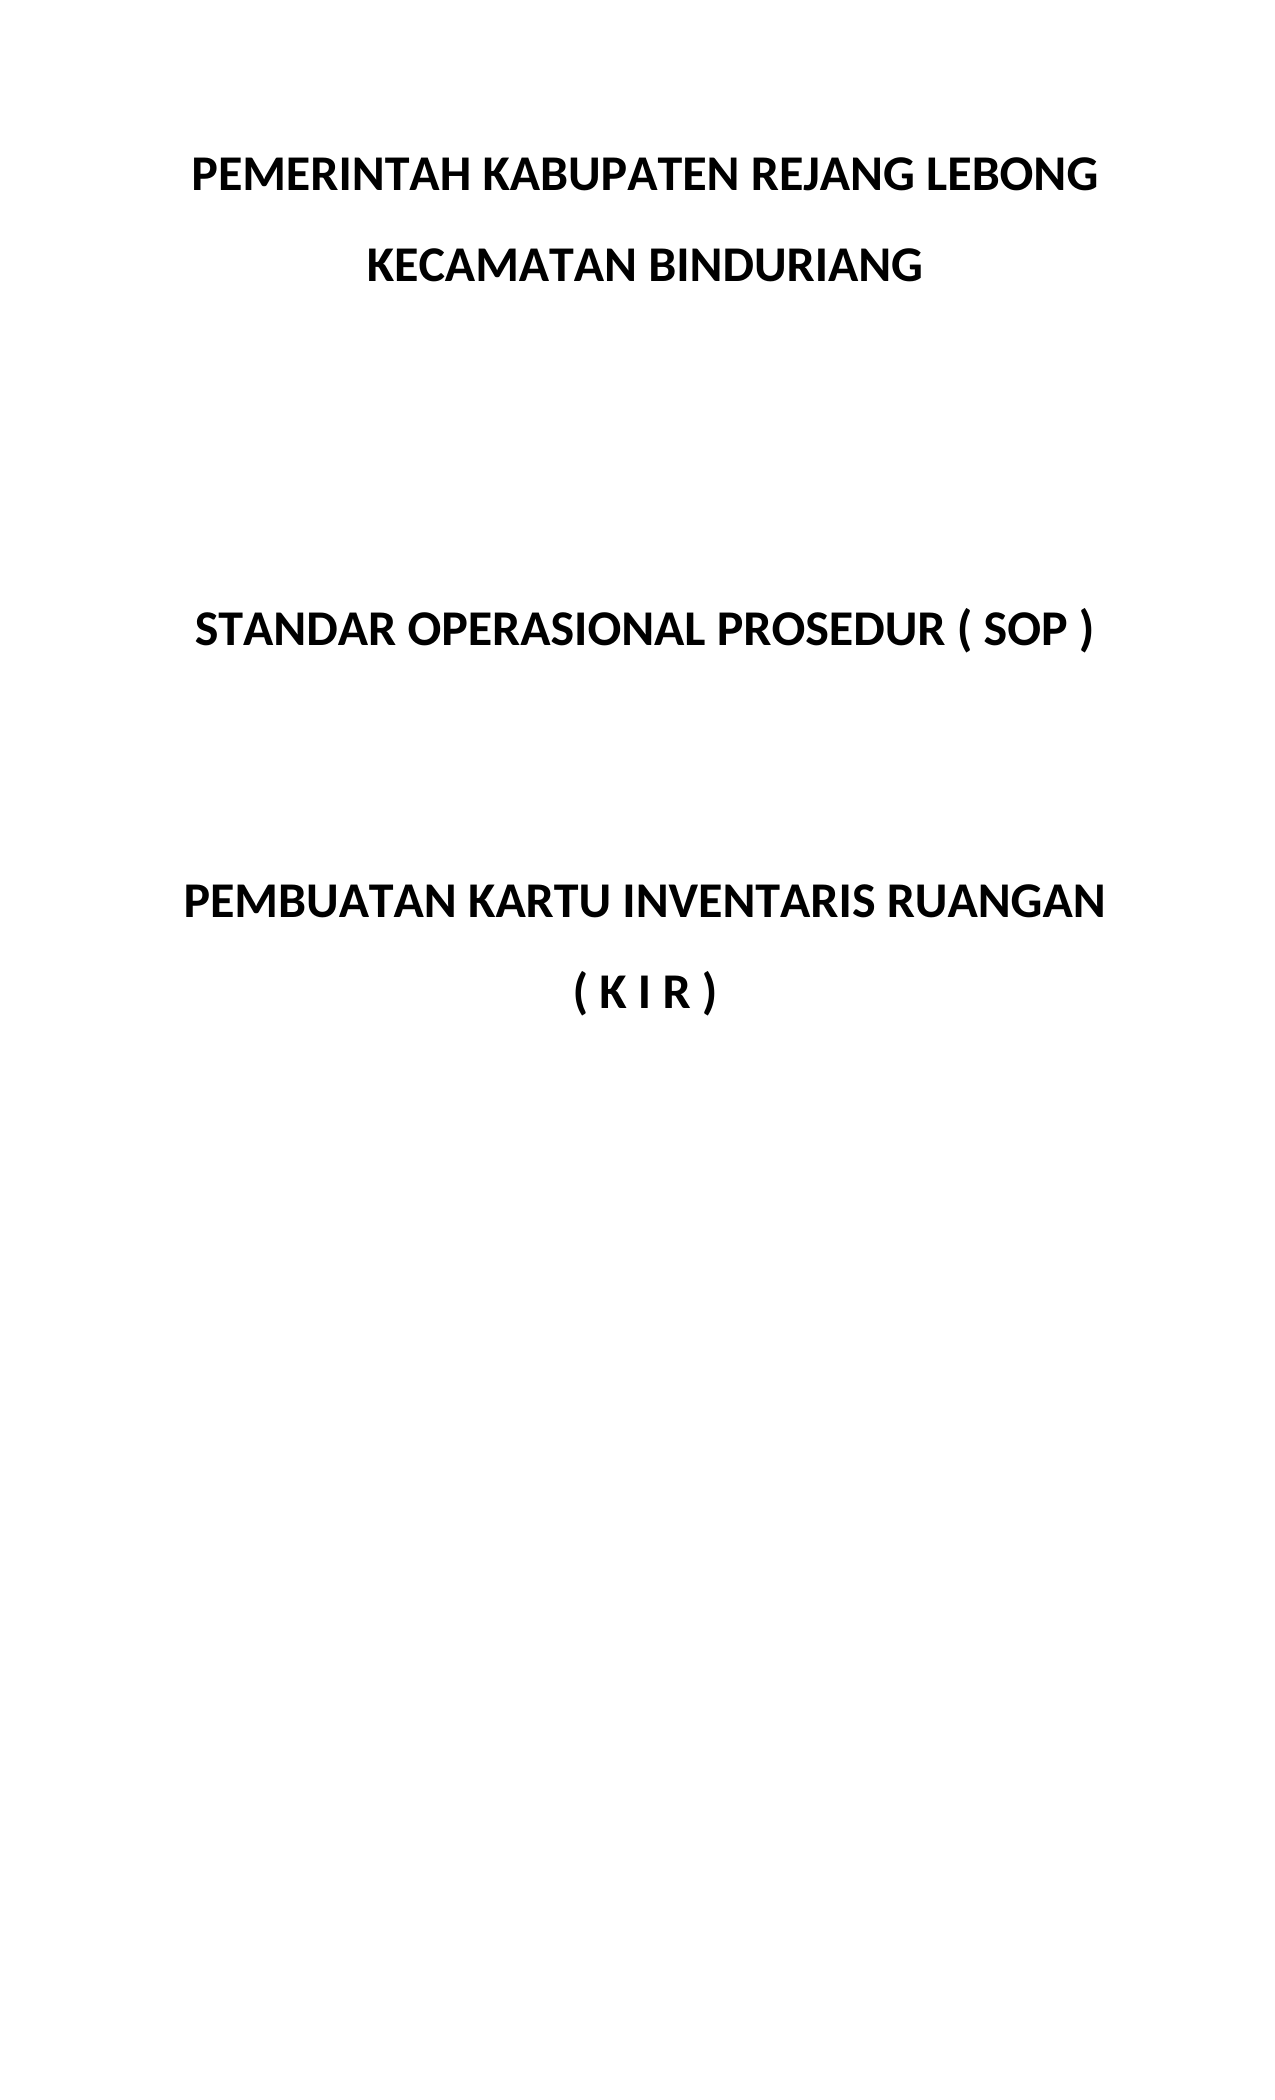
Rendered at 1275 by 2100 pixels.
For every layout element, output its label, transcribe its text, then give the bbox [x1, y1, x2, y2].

text KECAMATAN BINDURIANG [118, 233, 1172, 294]
text PEMBUATAN KARTU INVENTARIS RUANGAN [118, 869, 1172, 930]
text PEMERINTAH KABUPATEN REJANG LEBONG [118, 142, 1172, 203]
text ( K I R ) [118, 960, 1172, 1021]
text STANDAR OPERASIONAL PROSEDUR ( SOP ) [118, 596, 1172, 657]
